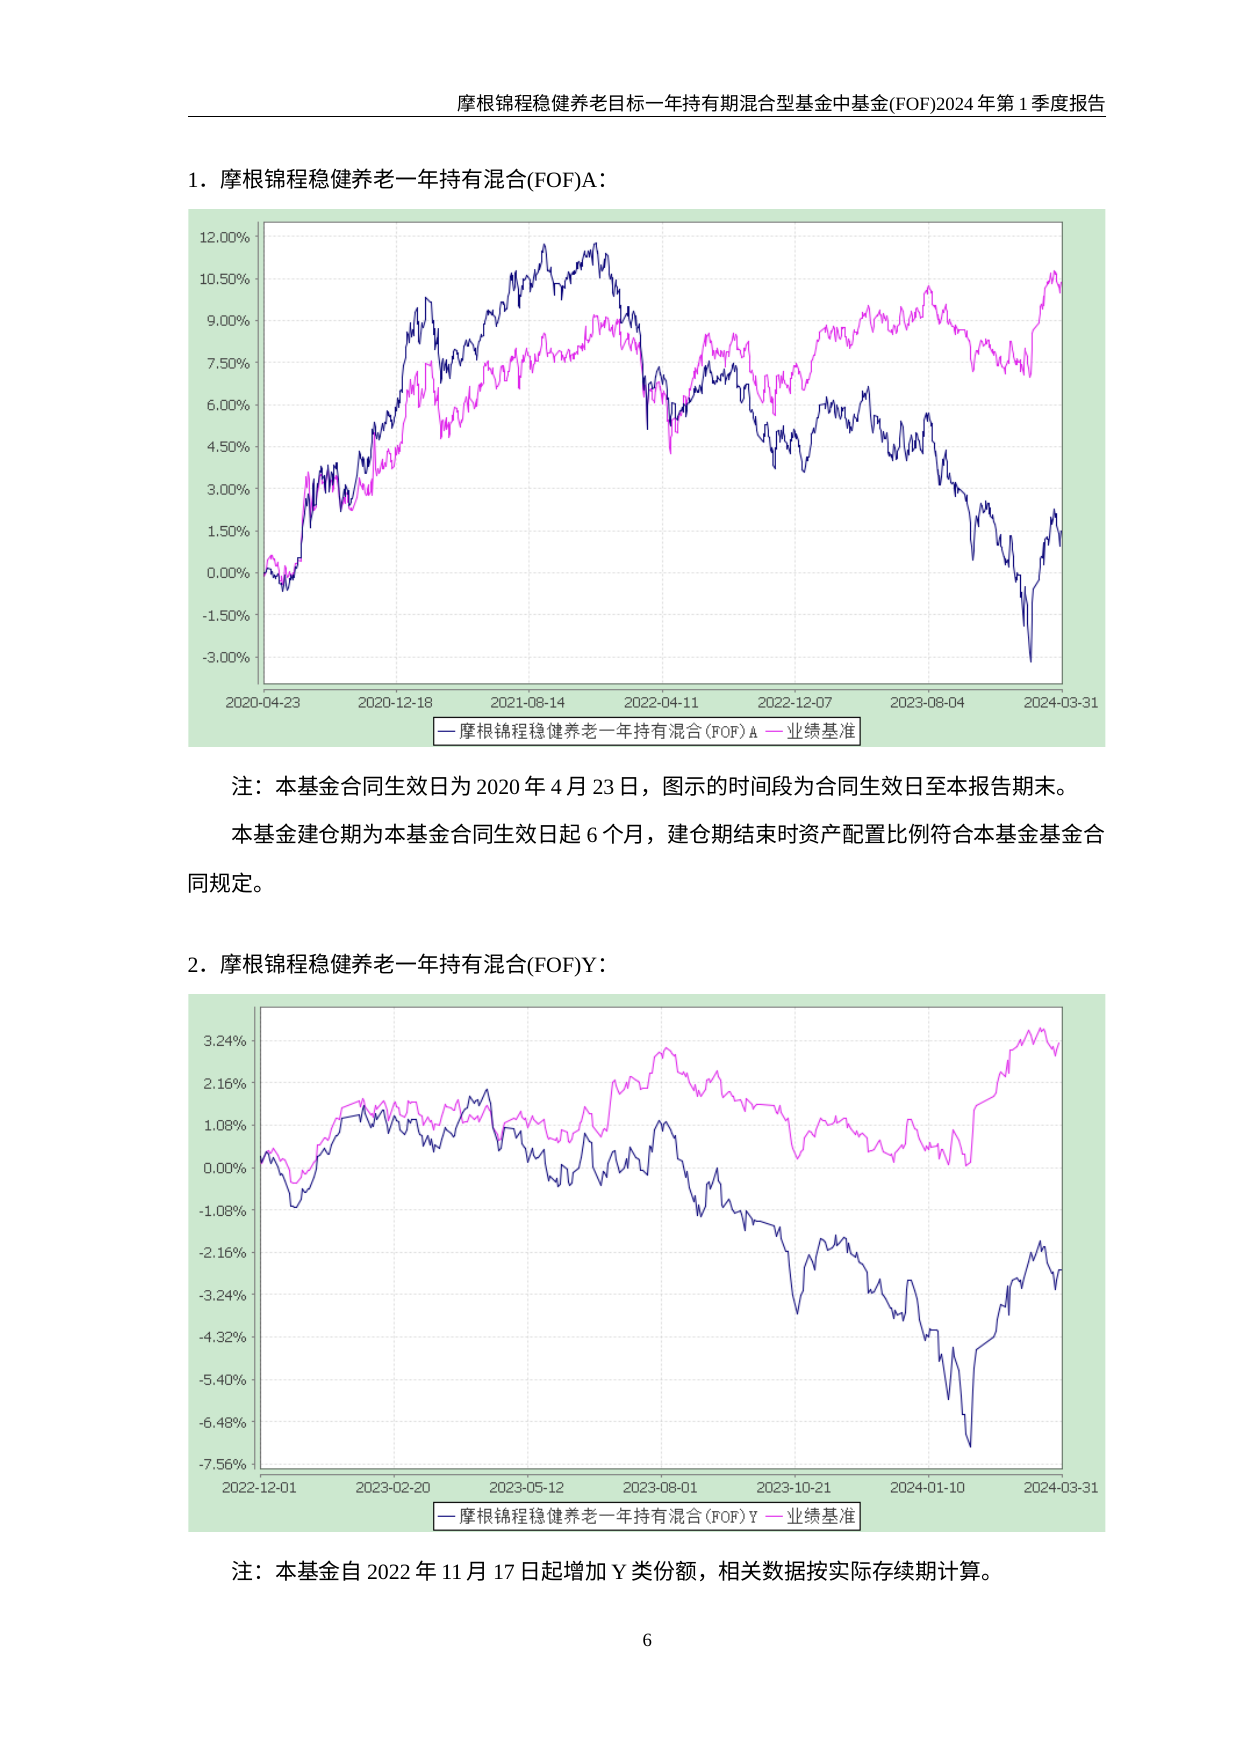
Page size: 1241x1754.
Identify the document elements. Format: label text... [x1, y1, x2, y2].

picture [188, 994, 1106, 1532]
text 注：本基金自2022年11月17日起增加Y类份额，相关数据按实际存续期计算。 [187, 1553, 1106, 1586]
text 注：本基金合同生效日为2020年4月23日，图示的时间段为合同生效日至本报告期末。 [187, 769, 1106, 801]
text 1．摩根锦程稳健养老一年持有混合(FOF)A： [187, 162, 1106, 194]
picture [188, 209, 1106, 747]
text 2．摩根锦程稳健养老一年持有混合(FOF)Y： [187, 947, 1106, 978]
text 本基金建仓期为本基金合同生效日起6个月，建仓期结束时资产配置比例符合本基金基金合同规定。 [187, 817, 1106, 898]
